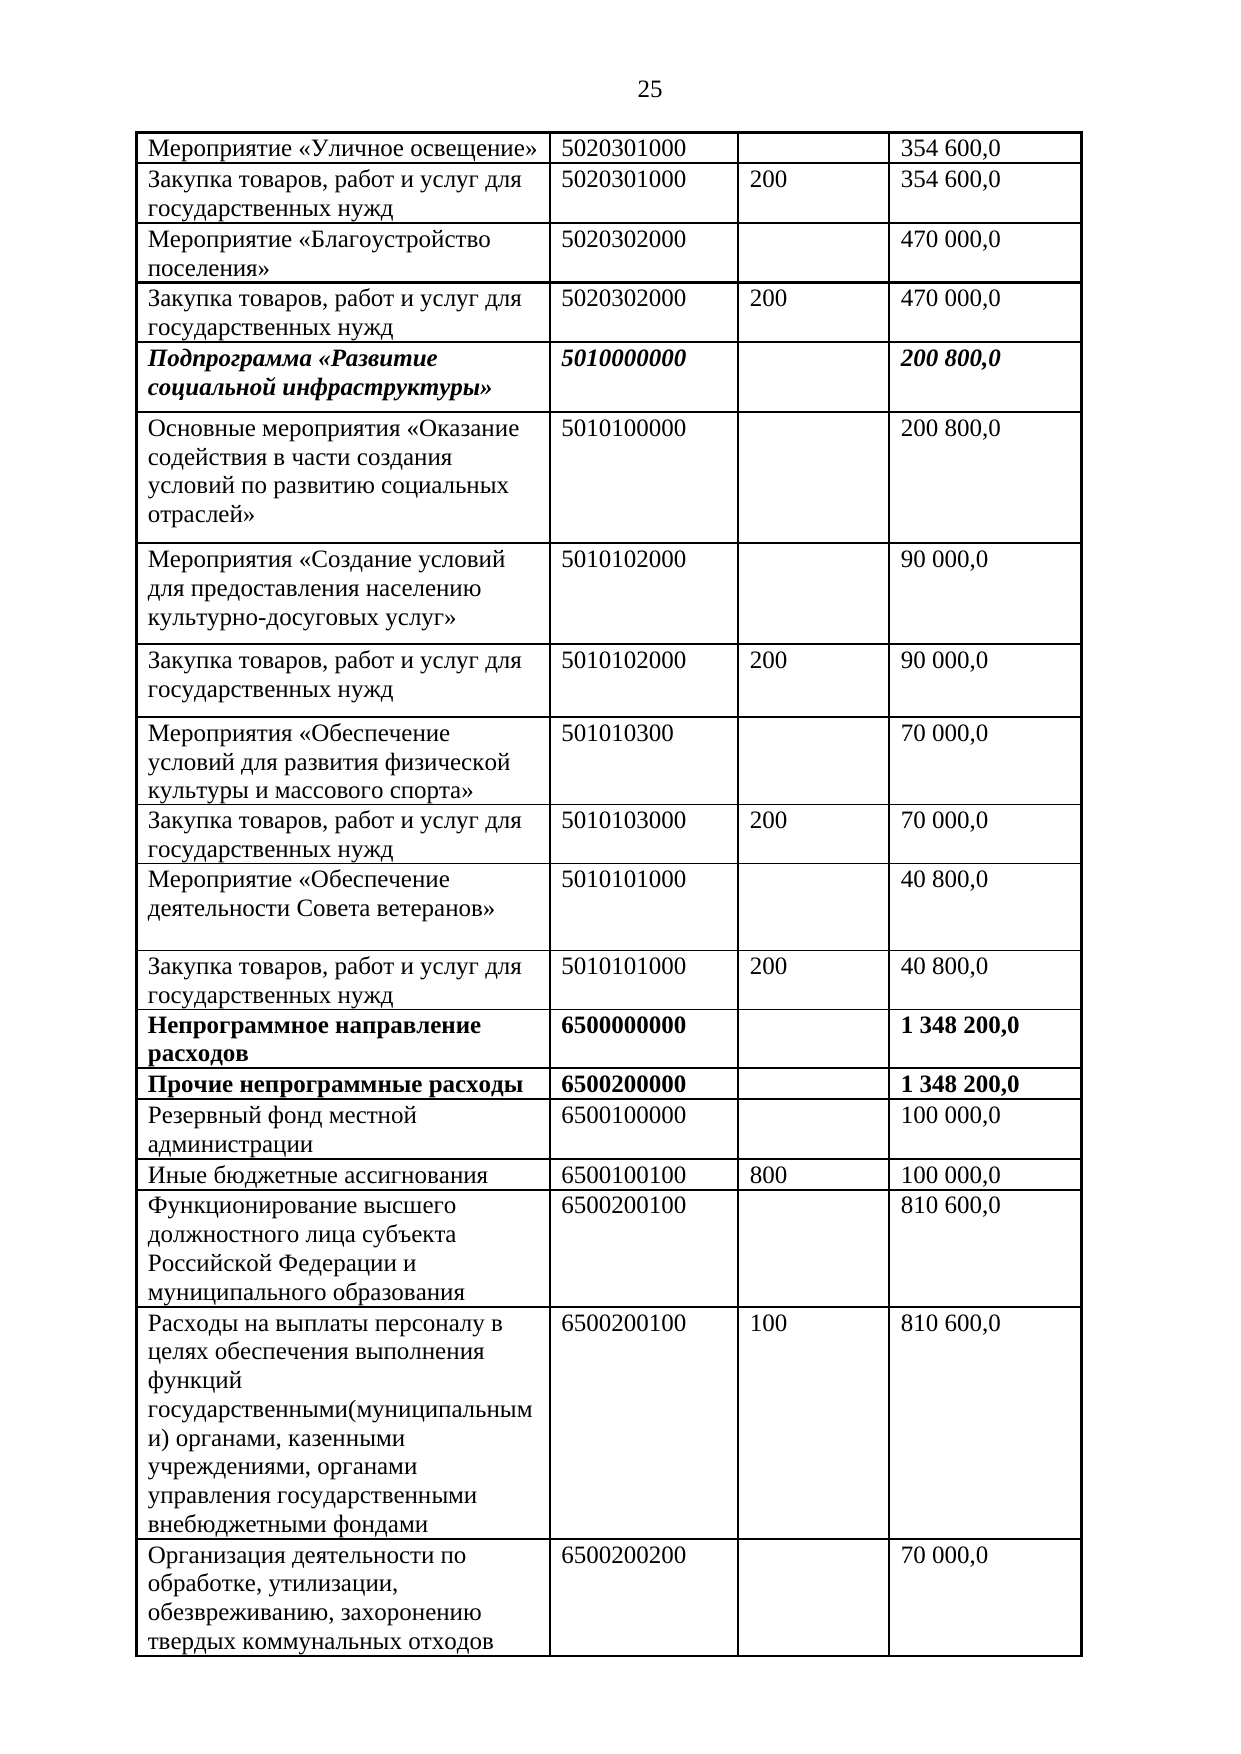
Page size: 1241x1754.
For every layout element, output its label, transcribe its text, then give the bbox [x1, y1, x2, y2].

table_cell 90 000,0 [890, 645, 1080, 716]
table_cell 100 000,0 [890, 1160, 1080, 1188]
table_cell Мероприятия «Обеспечение условий для развития физической культуры и массового спорта» [138, 718, 549, 804]
table_cell Прочие непрограммные расходы [138, 1069, 549, 1098]
table_cell 5010102000 [551, 544, 737, 643]
table_cell [739, 413, 888, 542]
table_cell 6500200000 [551, 1069, 737, 1098]
table_cell Мероприятие «Благоустройство поселения» [138, 224, 549, 281]
table_cell 6500200100 [551, 1191, 737, 1306]
table_cell Резервный фонд местной администрации [138, 1100, 549, 1158]
table_cell 70 000,0 [890, 718, 1080, 804]
table_cell 200 [739, 284, 888, 341]
table_cell Расходы на выплаты персоналу в целях обеспечения выполнения функций государственными(муниципальными) органами, казенными учреждениями, органами управления государственными внебюджетными фондами [138, 1308, 549, 1538]
table_cell 5020301000 [551, 164, 737, 222]
table_cell 810 600,0 [890, 1308, 1080, 1538]
table_cell 70 000,0 [890, 805, 1080, 863]
table_cell 6500100000 [551, 1100, 737, 1158]
table_cell [739, 864, 888, 950]
table_cell 6500200100 [551, 1308, 737, 1538]
table_cell 6500000000 [551, 1010, 737, 1067]
table_cell Закупка товаров, работ и услуг для государственных нужд [138, 645, 549, 716]
table_cell 1 348 200,0 [890, 1010, 1080, 1067]
table_cell 200 800,0 [890, 343, 1080, 411]
table_cell 470 000,0 [890, 224, 1080, 281]
table_cell 470 000,0 [890, 284, 1080, 341]
table_cell 200 [739, 951, 888, 1009]
table_cell 5010101000 [551, 864, 737, 950]
table_cell 200 800,0 [890, 413, 1080, 542]
table_cell 5020302000 [551, 224, 737, 281]
table_cell [739, 134, 888, 162]
table_cell 5020302000 [551, 284, 737, 341]
table_cell Закупка товаров, работ и услуг для государственных нужд [138, 805, 549, 863]
table_cell Организация деятельности по обработке, утилизации, обезвреживанию, захоронению твердых коммунальных отходов [138, 1540, 549, 1655]
table_cell 5010100000 [551, 413, 737, 542]
table_cell 5010102000 [551, 645, 737, 716]
table_cell 90 000,0 [890, 544, 1080, 643]
table_cell [739, 343, 888, 411]
table_cell [739, 718, 888, 804]
table_cell 800 [739, 1160, 888, 1188]
table_cell [739, 1010, 888, 1067]
table_cell 6500200200 [551, 1540, 737, 1655]
table_cell 40 800,0 [890, 951, 1080, 1009]
table_cell Функционирование высшего должностного лица субъекта Российской Федерации и муниципального образования [138, 1191, 549, 1306]
table_cell [739, 1540, 888, 1655]
table_cell 200 [739, 164, 888, 222]
table_cell 200 [739, 645, 888, 716]
table_cell 70 000,0 [890, 1540, 1080, 1655]
table_cell [739, 544, 888, 643]
table_cell 40 800,0 [890, 864, 1080, 950]
table_cell 5020301000 [551, 134, 737, 162]
table_cell Основные мероприятия «Оказание содействия в части создания условий по развитию социальных отраслей» [138, 413, 549, 542]
table_cell [739, 1191, 888, 1306]
table_cell Мероприятия «Создание условий для предоставления населению культурно-досуговых услуг» [138, 544, 549, 643]
table_cell 1 348 200,0 [890, 1069, 1080, 1098]
table_cell [739, 1100, 888, 1158]
table_cell [739, 224, 888, 281]
table_cell Закупка товаров, работ и услуг для государственных нужд [138, 951, 549, 1009]
table_cell 5010101000 [551, 951, 737, 1009]
table_cell Иные бюджетные ассигнования [138, 1160, 549, 1188]
table_cell Мероприятие «Обеспечение деятельности Совета ветеранов» [138, 864, 549, 950]
table_cell Мероприятие «Уличное освещение» [138, 134, 549, 162]
table_cell [739, 1069, 888, 1098]
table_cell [138, 164, 549, 222]
table_cell 810 600,0 [890, 1191, 1080, 1306]
table_cell 100 [739, 1308, 888, 1538]
table_cell 6500100100 [551, 1160, 737, 1188]
table_cell 100 000,0 [890, 1100, 1080, 1158]
table_cell 501010300 [551, 718, 737, 804]
table_cell Закупка товаров, работ и услуг для государственных нужд [138, 284, 549, 341]
table_cell 200 [739, 805, 888, 863]
table_cell 5010103000 [551, 805, 737, 863]
table_cell 354 600,0 [890, 134, 1080, 162]
table_cell 354 600,0 [890, 164, 1080, 222]
table_cell Непрограммное направление расходов [138, 1010, 549, 1067]
table_cell Подпрограмма «Развитие социальной инфраструктуры» [138, 343, 549, 411]
table_cell 5010000000 [551, 343, 737, 411]
